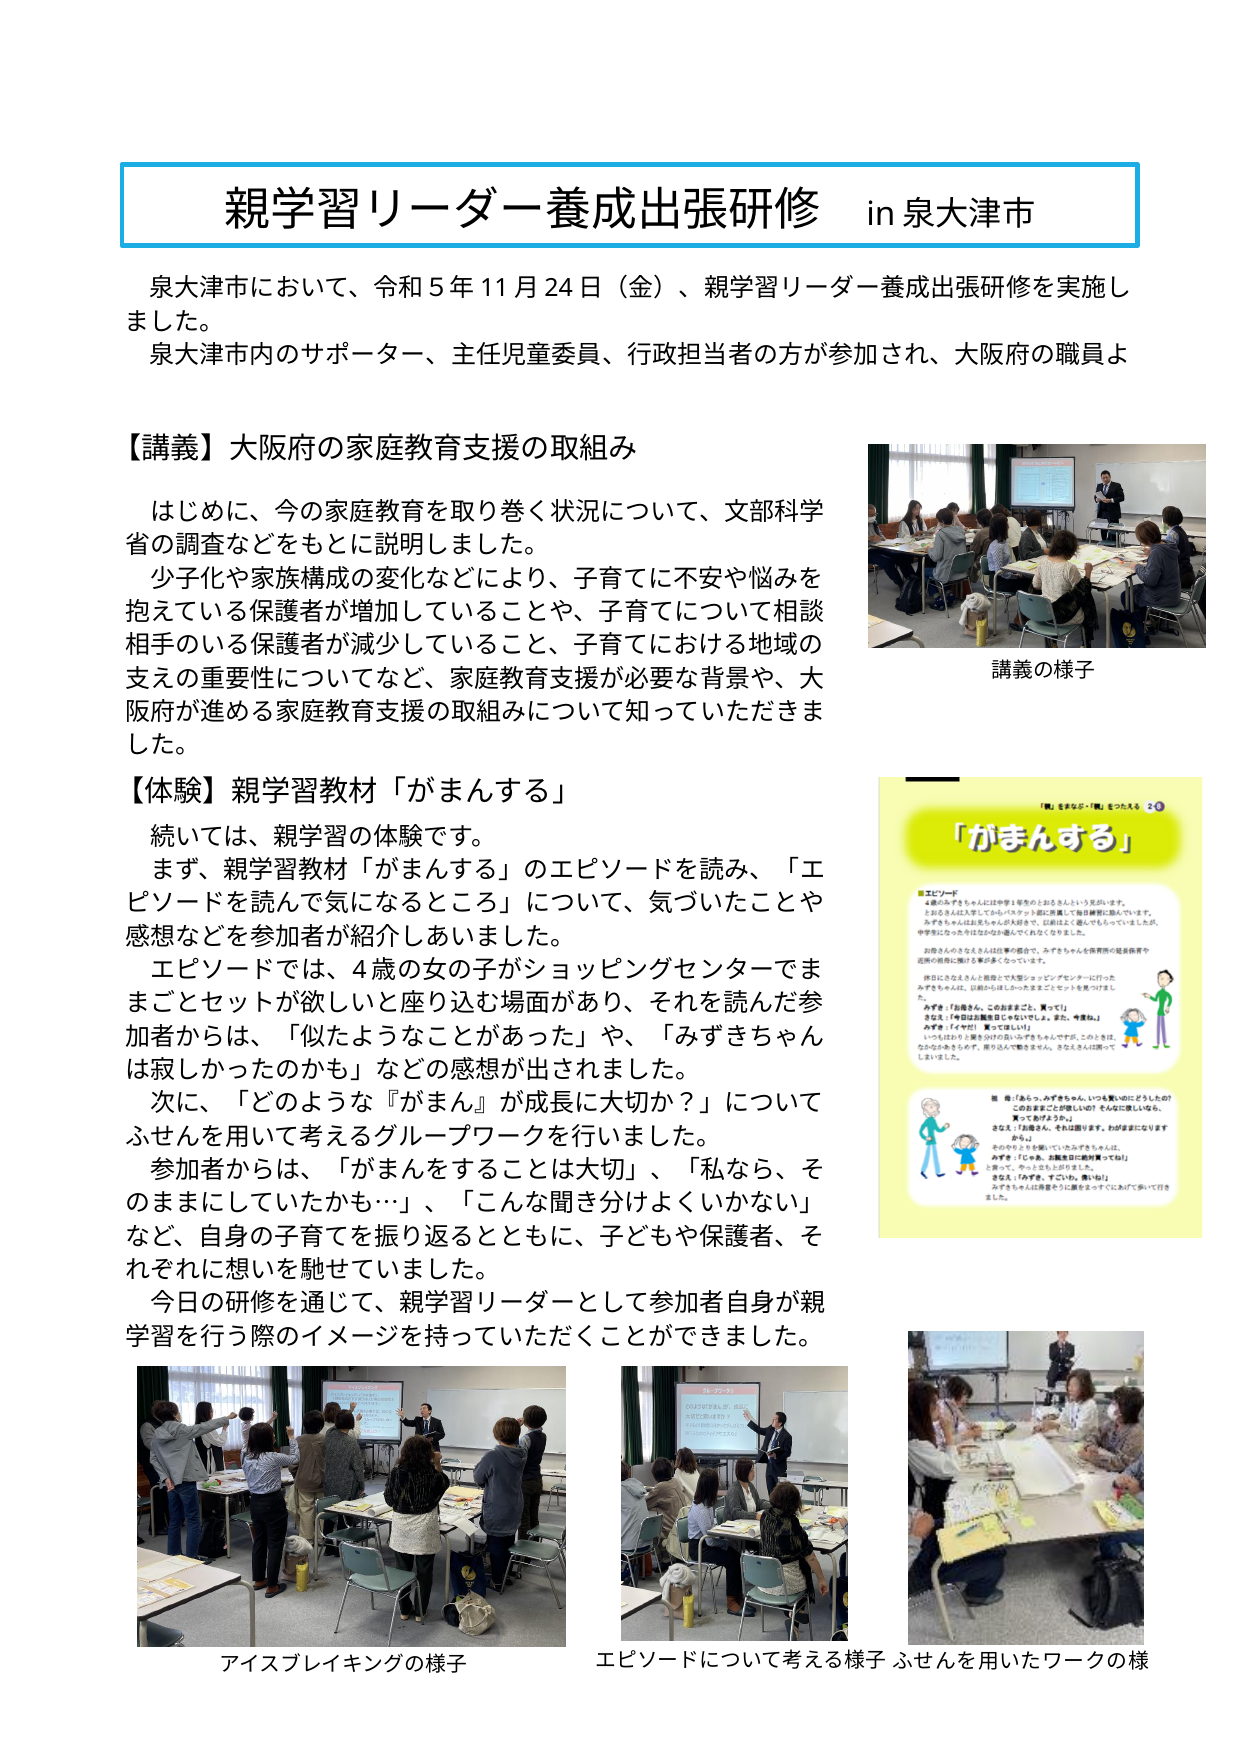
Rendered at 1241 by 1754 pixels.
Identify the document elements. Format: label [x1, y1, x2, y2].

picture [621, 1366, 848, 1641]
picture [878, 777, 1203, 1238]
picture [908, 1331, 1144, 1645]
picture [868, 444, 1206, 648]
picture [137, 1366, 566, 1647]
